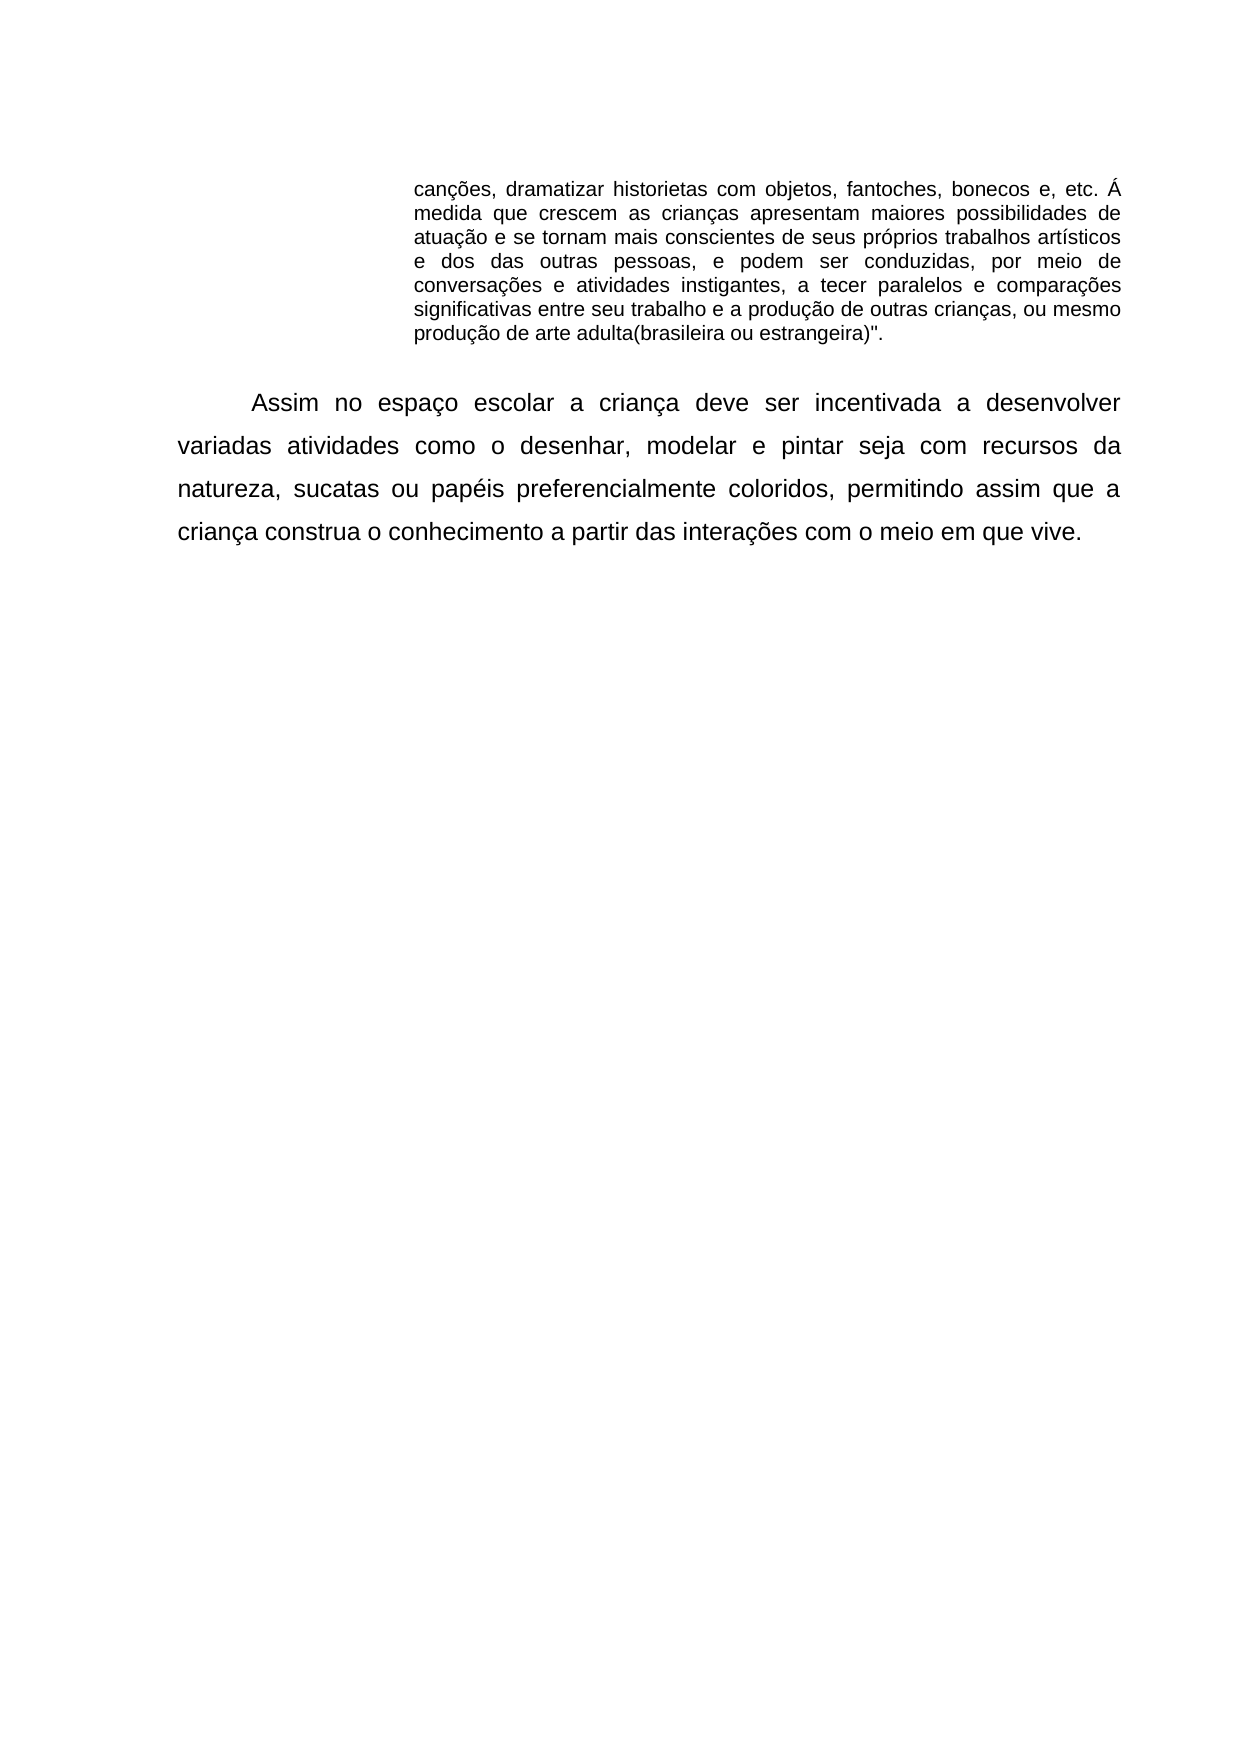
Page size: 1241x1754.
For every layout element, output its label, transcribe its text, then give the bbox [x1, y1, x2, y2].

text Assim no espaço escolar a criança deve ser incentivada a desenvolver variadas atividades como o desenhar, modelar e pintar seja com recursos da natureza, sucatas ou papéis preferencialmente coloridos, permitindo assim que a criança construa o conhecimento a partir das interações com o meio em que vive. [177, 388, 1122, 546]
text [413, 177, 1122, 345]
